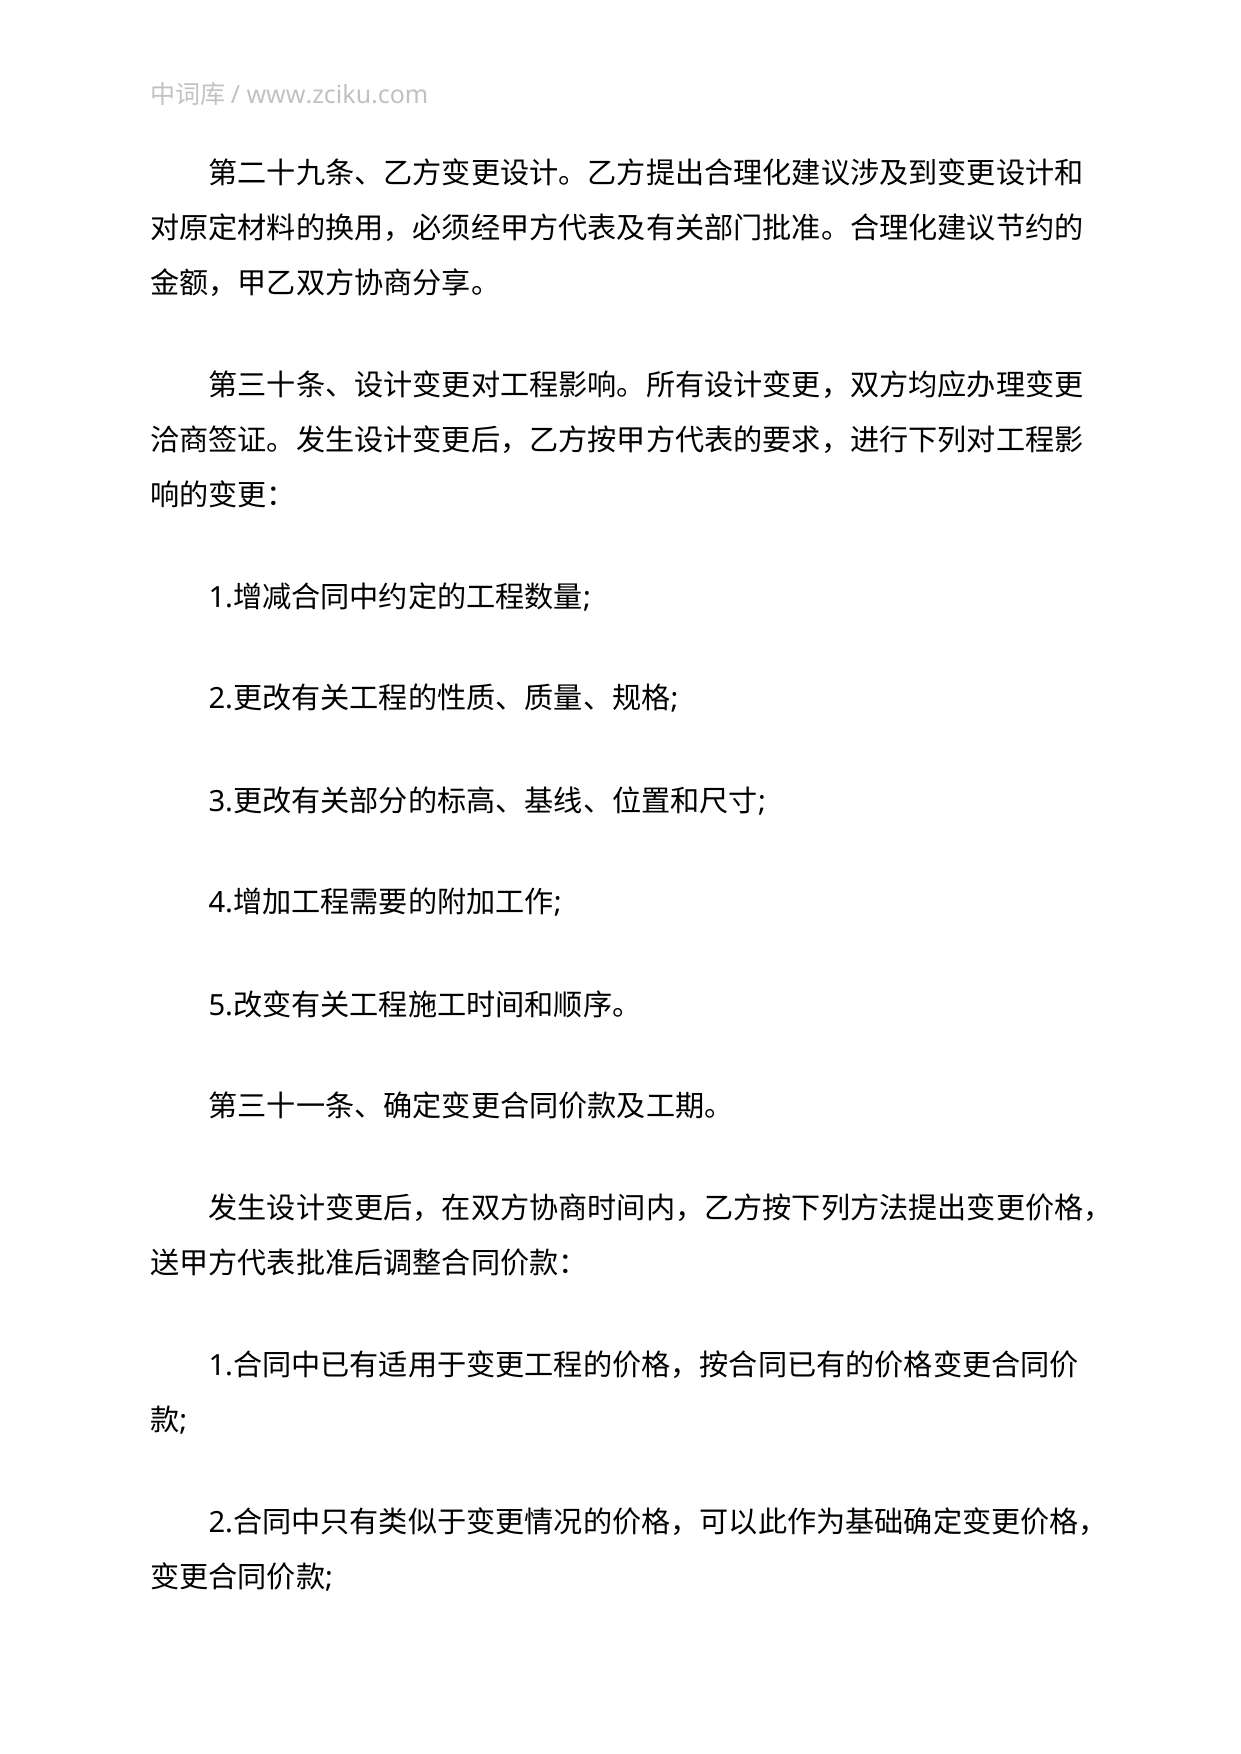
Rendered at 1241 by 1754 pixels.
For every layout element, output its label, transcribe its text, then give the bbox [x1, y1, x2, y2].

text 5.改变有关工程施工时间和顺序。 [150, 981, 1090, 1023]
text 2.更改有关工程的性质、质量、规格; [150, 675, 1090, 717]
text 4.增加工程需要的附加工作; [150, 879, 1090, 921]
text 1.合同中已有适用于变更工程的价格，按合同已有的价格变更合同价款; [150, 1341, 1090, 1439]
text 发生设计变更后，在双方协商时间内，乙方按下列方法提出变更价格，送甲方代表批准后调整合同价款： [150, 1185, 1090, 1282]
text 3.更改有关部分的标高、基线、位置和尺寸; [150, 777, 1090, 819]
text 2.合同中只有类似于变更情况的价格，可以此作为基础确定变更价格，变更合同价款; [150, 1498, 1090, 1596]
text 第三十条、设计变更对工程影响。所有设计变更，双方均应办理变更洽商签证。发生设计变更后，乙方按甲方代表的要求，进行下列对工程影响的变更： [150, 362, 1090, 514]
text 第三十一条、确定变更合同价款及工期。 [150, 1083, 1090, 1125]
text 1.增减合同中约定的工程数量; [150, 573, 1090, 616]
text 第二十九条、乙方变更设计。乙方提出合理化建议涉及到变更设计和对原定材料的换用，必须经甲方代表及有关部门批准。合理化建议节约的金额，甲乙双方协商分享。 [150, 150, 1090, 302]
